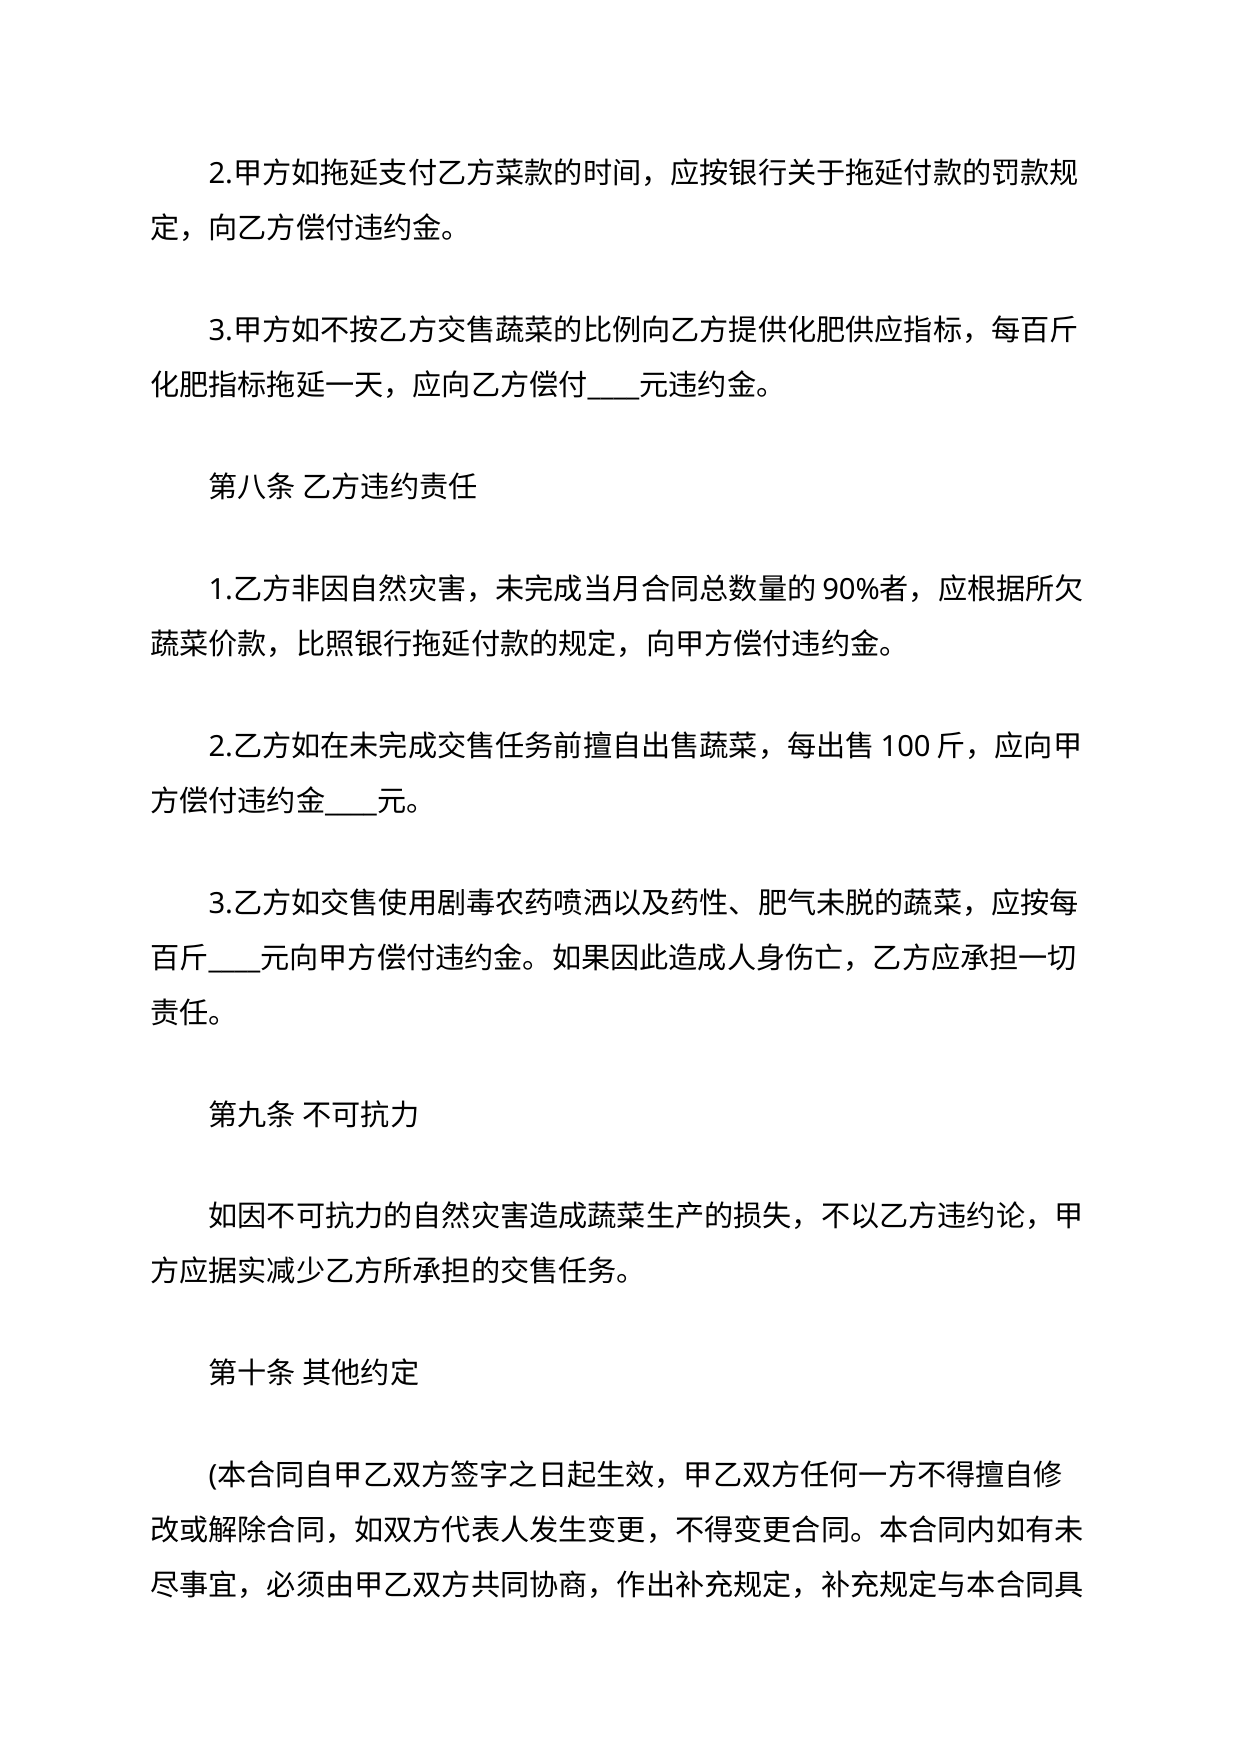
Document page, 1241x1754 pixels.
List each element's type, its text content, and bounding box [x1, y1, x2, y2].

text 3.乙方如交售使用剧毒农药喷洒以及药性、肥气未脱的蔬菜，应按每百斤____元向甲方偿付违约金。如果因此造成人身伤亡，乙方应承担一切责任。 [150, 879, 1090, 1032]
text 2.甲方如拖延支付乙方菜款的时间，应按银行关于拖延付款的罚款规定，向乙方偿付违约金。 [150, 150, 1090, 247]
text 如因不可抗力的自然灾害造成蔬菜生产的损失，不以乙方违约论，甲方应据实减少乙方所承担的交售任务。 [150, 1193, 1090, 1290]
text 第九条 不可抗力 [150, 1091, 1090, 1133]
text 第八条 乙方违约责任 [150, 464, 1090, 506]
text 1.乙方非因自然灾害，未完成当月合同总数量的90%者，应根据所欠蔬菜价款，比照银行拖延付款的规定，向甲方偿付违约金。 [150, 566, 1090, 663]
text 第十条 其他约定 [150, 1349, 1090, 1392]
text 3.甲方如不按乙方交售蔬菜的比例向乙方提供化肥供应指标，每百斤化肥指标拖延一天，应向乙方偿付____元违约金。 [150, 307, 1090, 404]
text 2.乙方如在未完成交售任务前擅自出售蔬菜，每出售100斤，应向甲方偿付违约金____元。 [150, 722, 1090, 820]
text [150, 1451, 1090, 1603]
